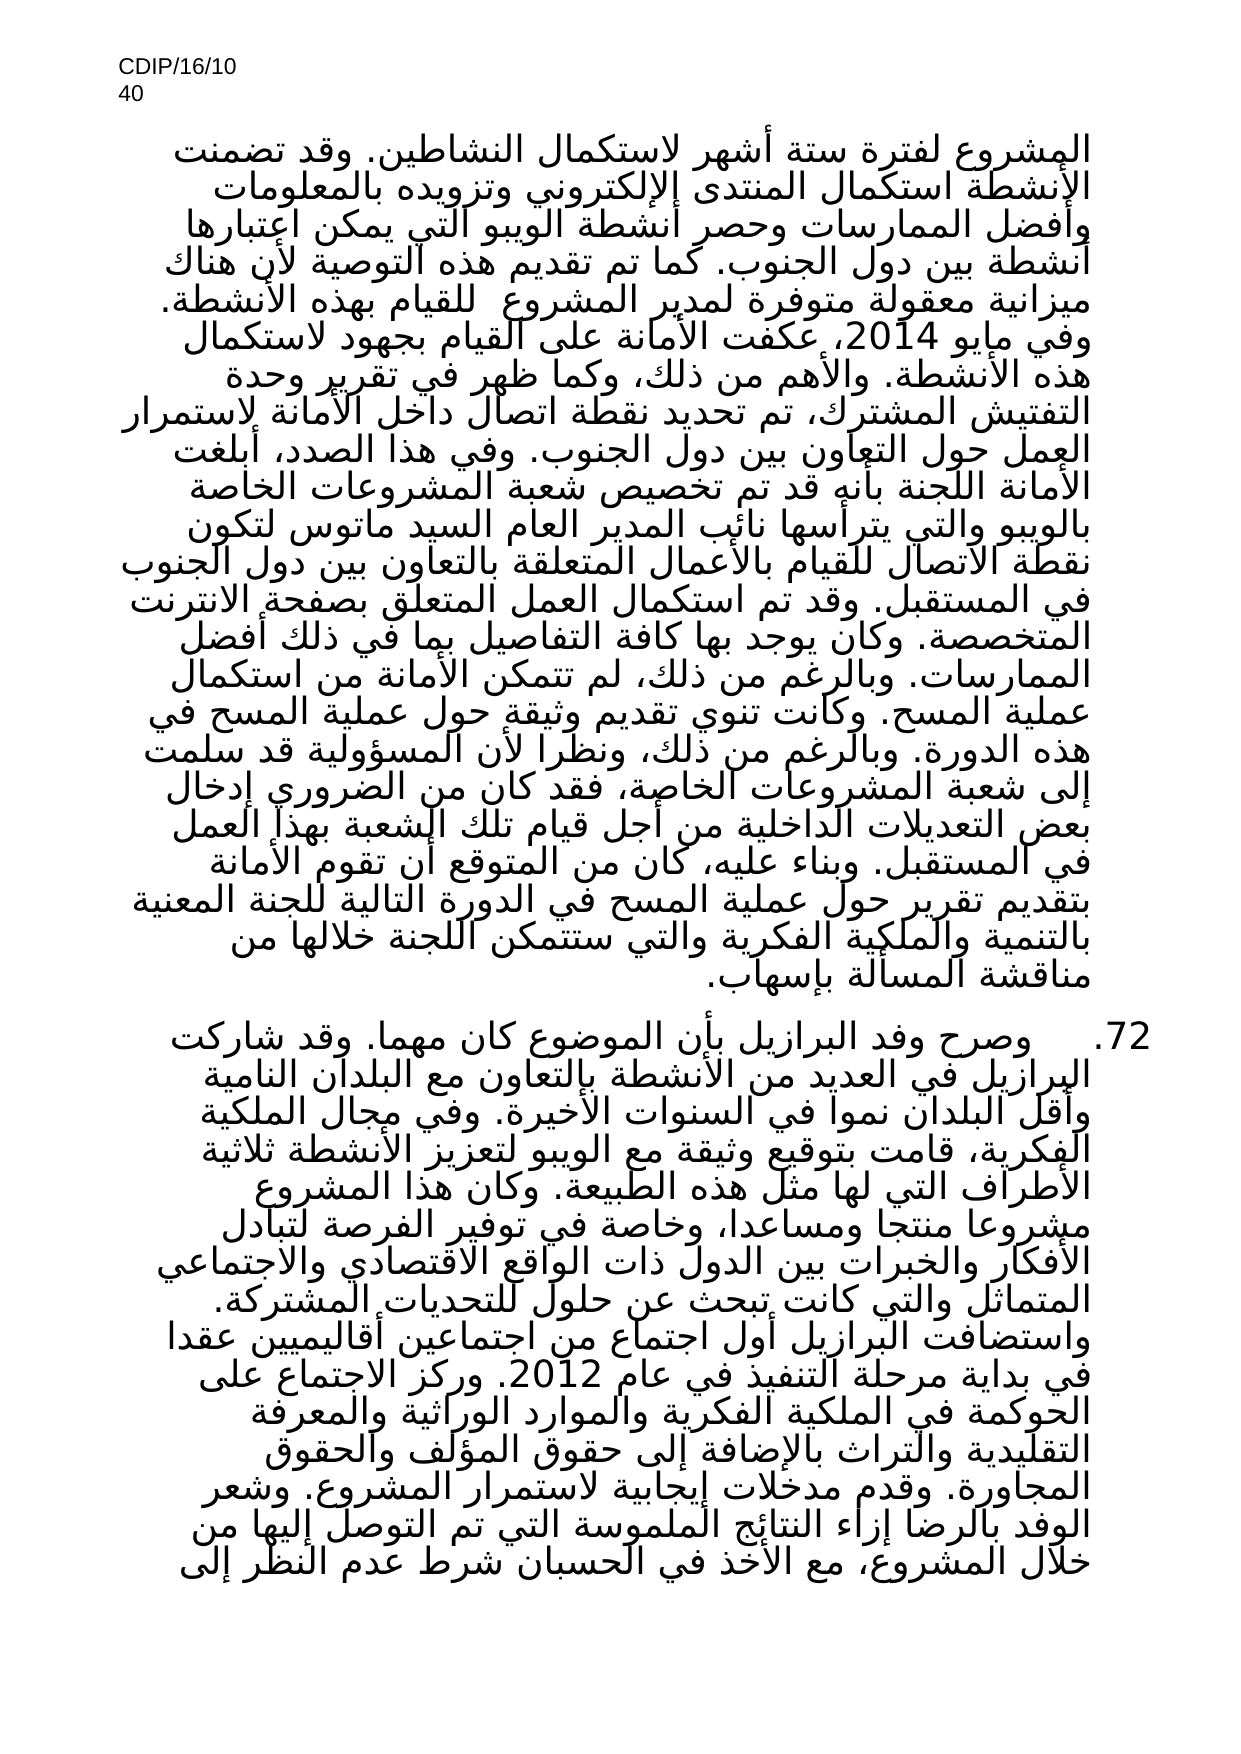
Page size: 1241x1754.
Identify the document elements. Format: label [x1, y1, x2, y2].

text [118, 132, 1092, 995]
text [118, 1020, 1092, 1582]
